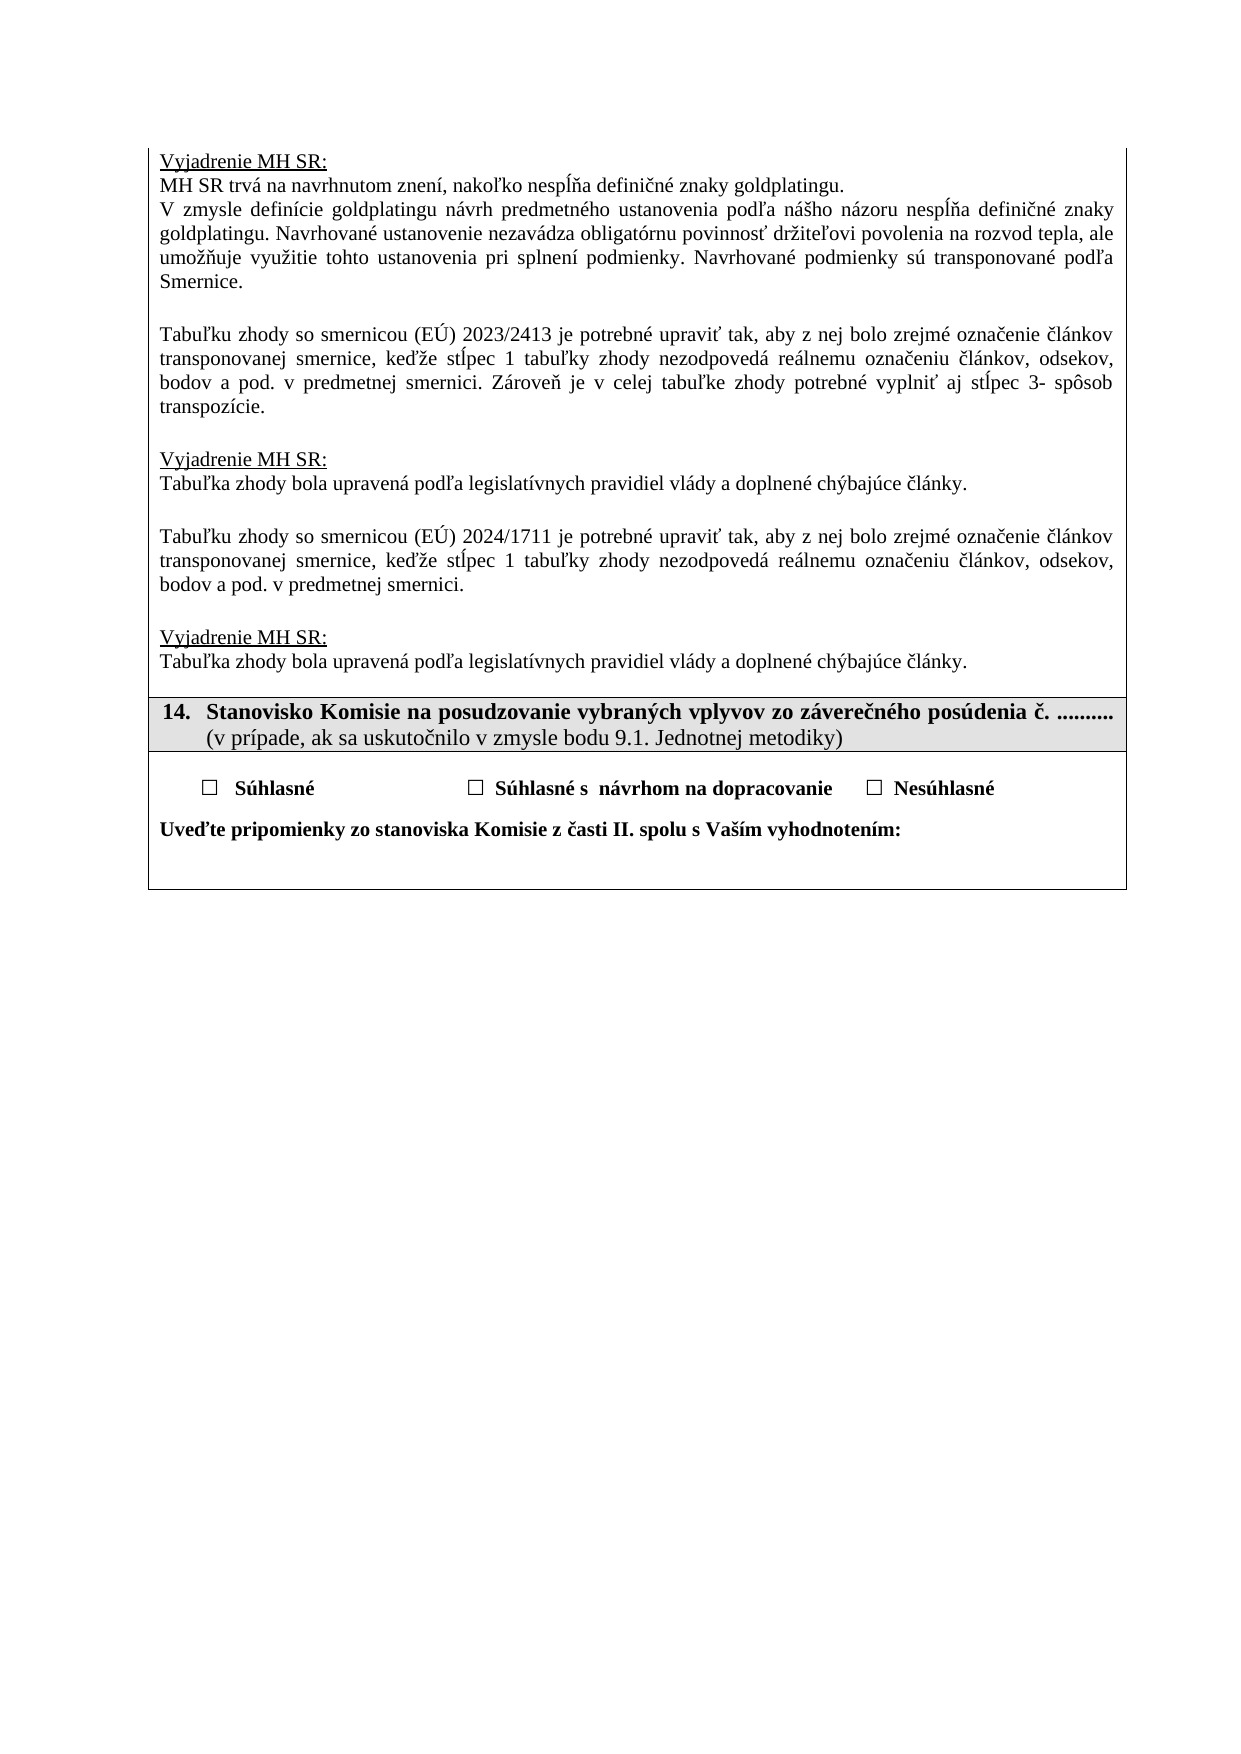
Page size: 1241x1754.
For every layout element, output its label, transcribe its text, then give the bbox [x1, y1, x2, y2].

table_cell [149, 149, 1126, 697]
table_cell Stanovisko Komisie na posudzovanie vybraných vplyvov zo záverečného posúdenia č. .......... (v prípade, ak sa uskutočnilo v zmysle bodu 9.1. Jednotnej metodiky) [149, 698, 1126, 751]
table_cell Uveďte pripomienky zo stanoviska Komisie z časti II. spolu s Vaším vyhodnotením: [149, 752, 1126, 889]
